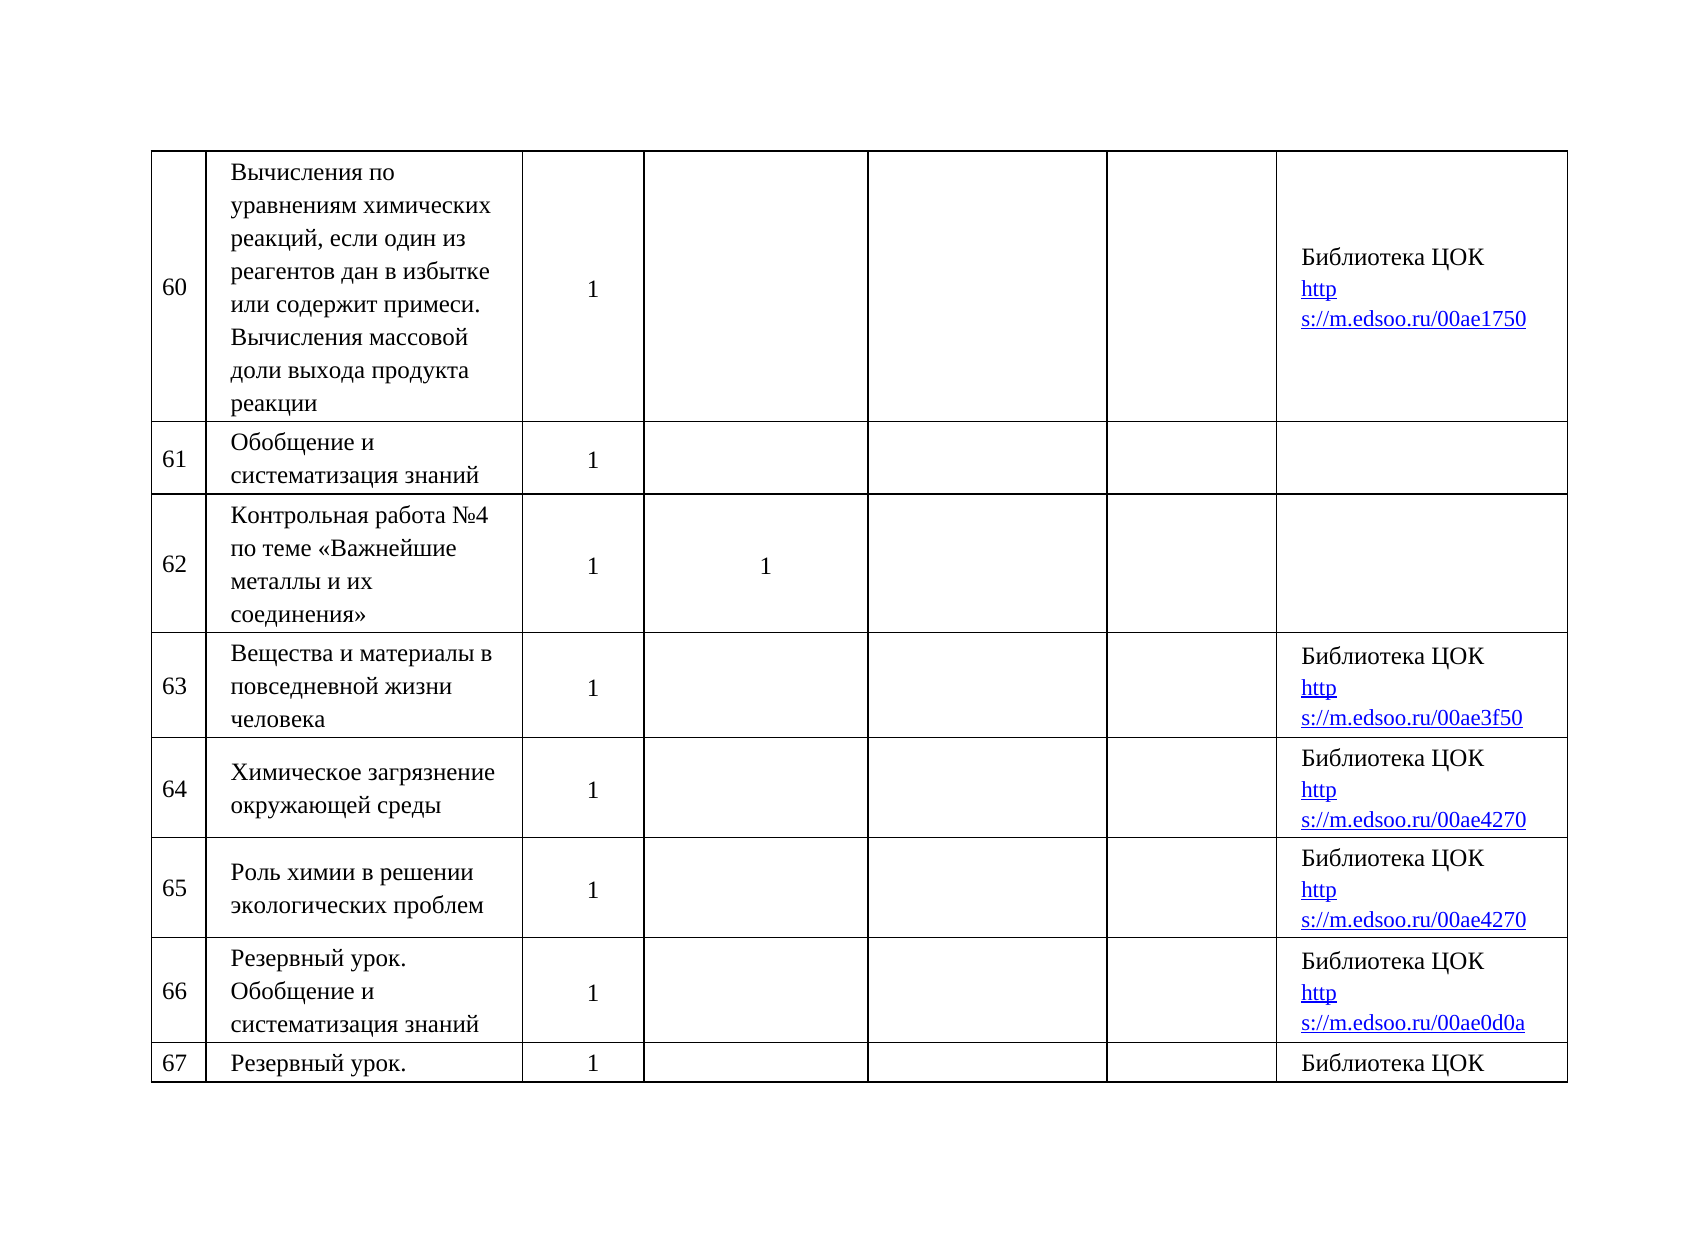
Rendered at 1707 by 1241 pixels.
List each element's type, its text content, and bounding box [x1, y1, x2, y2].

table_cell [645, 633, 867, 737]
table_cell Контрольная работа №4 по теме «Важнейшие металлы и их соединения» [207, 495, 522, 631]
table_cell 61 [152, 422, 205, 493]
table_cell Вещества и материалы в повседневной жизни человека [207, 633, 522, 737]
table_cell 1 [523, 738, 643, 837]
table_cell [1277, 1043, 1567, 1081]
table_cell Вычисления по уравнениям химических реакций, если один из реагентов дан в избытке или содержит примеси. Вычисления массовой доли выхода продукта реакции [207, 152, 522, 421]
table_cell Библиотека ЦОК https://m.edsoo.ru/00ae0d0a [1277, 938, 1567, 1042]
table_cell Библиотека ЦОК https://m.edsoo.ru/00ae4270 [1277, 738, 1567, 837]
table_cell 67 [152, 1043, 205, 1081]
table_cell Библиотека ЦОК https://m.edsoo.ru/00ae3f50 [1277, 633, 1567, 737]
table_cell Библиотека ЦОК https://m.edsoo.ru/00ae1750 [1277, 152, 1567, 421]
table_cell 60 [152, 152, 205, 421]
table_cell [869, 838, 1106, 936]
table_cell [645, 422, 867, 493]
table_cell 1 [523, 152, 643, 421]
table_cell 1 [523, 1043, 643, 1081]
table_cell [869, 938, 1106, 1042]
table_cell [645, 838, 867, 936]
table_cell 63 [152, 633, 205, 737]
table_cell 66 [152, 938, 205, 1042]
table_cell [869, 495, 1106, 631]
table_cell [869, 1043, 1106, 1081]
table_cell [1108, 495, 1276, 631]
table_cell 1 [523, 838, 643, 936]
table_cell Химическое загрязнение окружающей среды [207, 738, 522, 837]
table_cell [1108, 938, 1276, 1042]
table_cell [1108, 422, 1276, 493]
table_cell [207, 938, 522, 1042]
table_cell [869, 633, 1106, 737]
table_cell [1277, 422, 1567, 493]
table_cell [645, 738, 867, 837]
table_cell 1 [523, 422, 643, 493]
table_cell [207, 1043, 522, 1081]
table_cell 65 [152, 838, 205, 936]
table_cell [645, 1043, 867, 1081]
table_cell Библиотека ЦОК https://m.edsoo.ru/00ae4270 [1277, 838, 1567, 936]
table_cell [645, 152, 867, 421]
table_cell [869, 422, 1106, 493]
table_cell [1277, 495, 1567, 631]
table_cell [869, 152, 1106, 421]
table_cell 1 [645, 495, 867, 631]
table_cell [1108, 738, 1276, 837]
table_cell Обобщение и систематизация знаний [207, 422, 522, 493]
table_cell 1 [523, 938, 643, 1042]
table_cell [1108, 633, 1276, 737]
table_cell Роль химии в решении экологических проблем [207, 838, 522, 936]
table_cell [869, 738, 1106, 837]
table_cell 64 [152, 738, 205, 837]
table_cell 1 [523, 495, 643, 631]
table_cell 62 [152, 495, 205, 631]
table_cell [1108, 152, 1276, 421]
table_cell [1108, 1043, 1276, 1081]
table_cell [1108, 838, 1276, 936]
table_cell [645, 938, 867, 1042]
table_cell 1 [523, 633, 643, 737]
